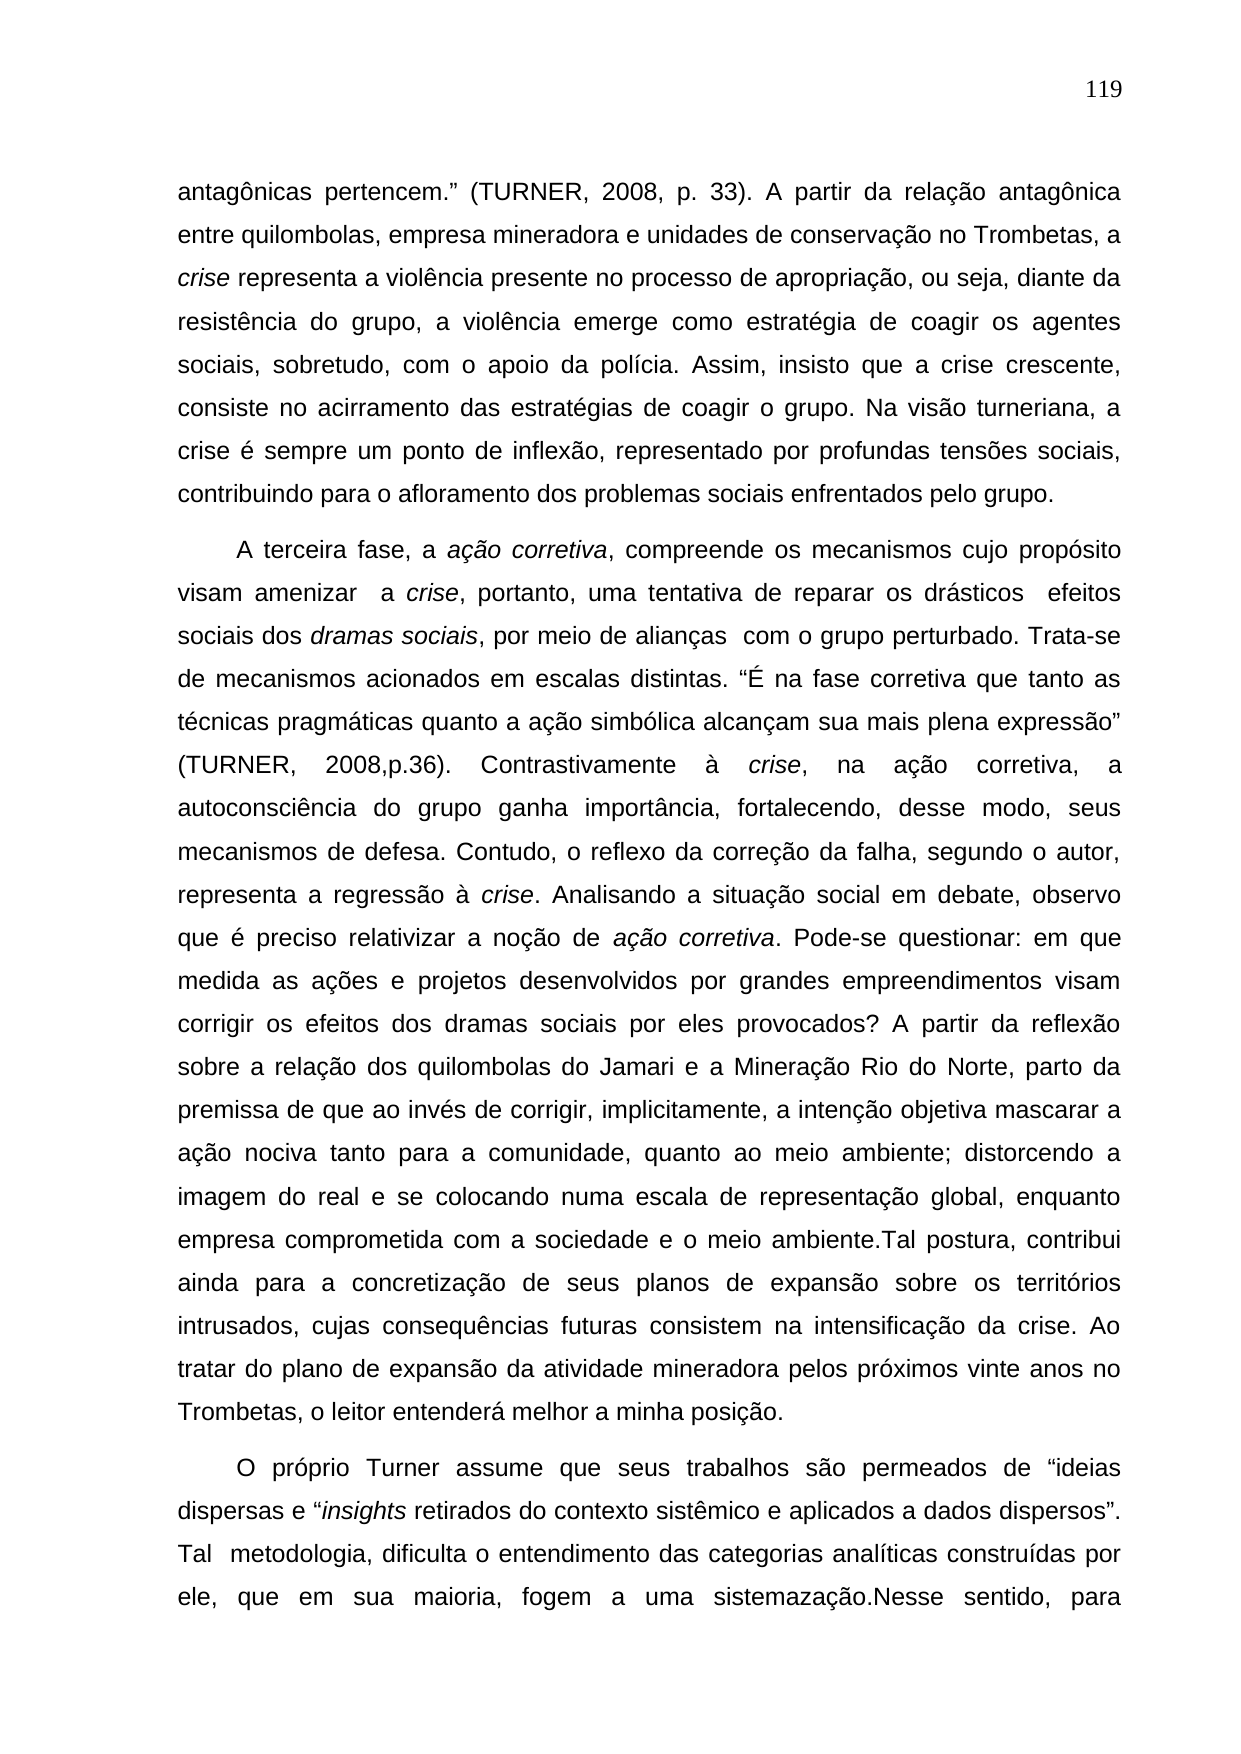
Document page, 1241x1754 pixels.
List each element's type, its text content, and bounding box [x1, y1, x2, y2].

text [177, 177, 1122, 508]
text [177, 1453, 1122, 1611]
text A terceira fase, a ação corretiva, compreende os mecanismos cujo propósito visam amenizar a crise, portanto, uma tentativa de reparar os drásticos efeitos sociais dos dramas sociais, por meio de alianças com o grupo perturbado. Trata-se de mecanismos acionados em escalas distintas. “É na fase corretiva que tanto as técnicas pragmáticas quanto a ação simbólica alcançam sua mais plena expressão” (TURNER, 2008,p.36). Contrastivamente à crise, na ação corretiva, a autoconsciência do grupo ganha importância, fortalecendo, desse modo, seus mecanismos de defesa. Contudo, o reflexo da correção da falha, segundo o autor, representa a regressão à crise. Analisando a situação social em debate, observo que é preciso relativizar a noção de ação corretiva. Pode-se questionar: em que medida as ações e projetos desenvolvidos por grandes empreendimentos visam corrigir os efeitos dos dramas sociais por eles provocados? A partir da reflexão sobre a relação dos quilombolas do Jamari e a Mineração Rio do Norte, parto da premissa de que ao invés de corrigir, implicitamente, a intenção objetiva mascarar a ação nociva tanto para a comunidade, quanto ao meio ambiente; distorcendo a imagem do real e se colocando numa escala de representação global, enquanto empresa comprometida com a sociedade e o meio ambiente.Tal postura, contribui ainda para a concretização de seus planos de expansão sobre os territórios intrusados, cujas consequências futuras consistem na intensificação da crise. Ao tratar do plano de expansão da atividade mineradora pelos próximos vinte anos no Trombetas, o leitor entenderá melhor a minha posição. [177, 535, 1122, 1426]
